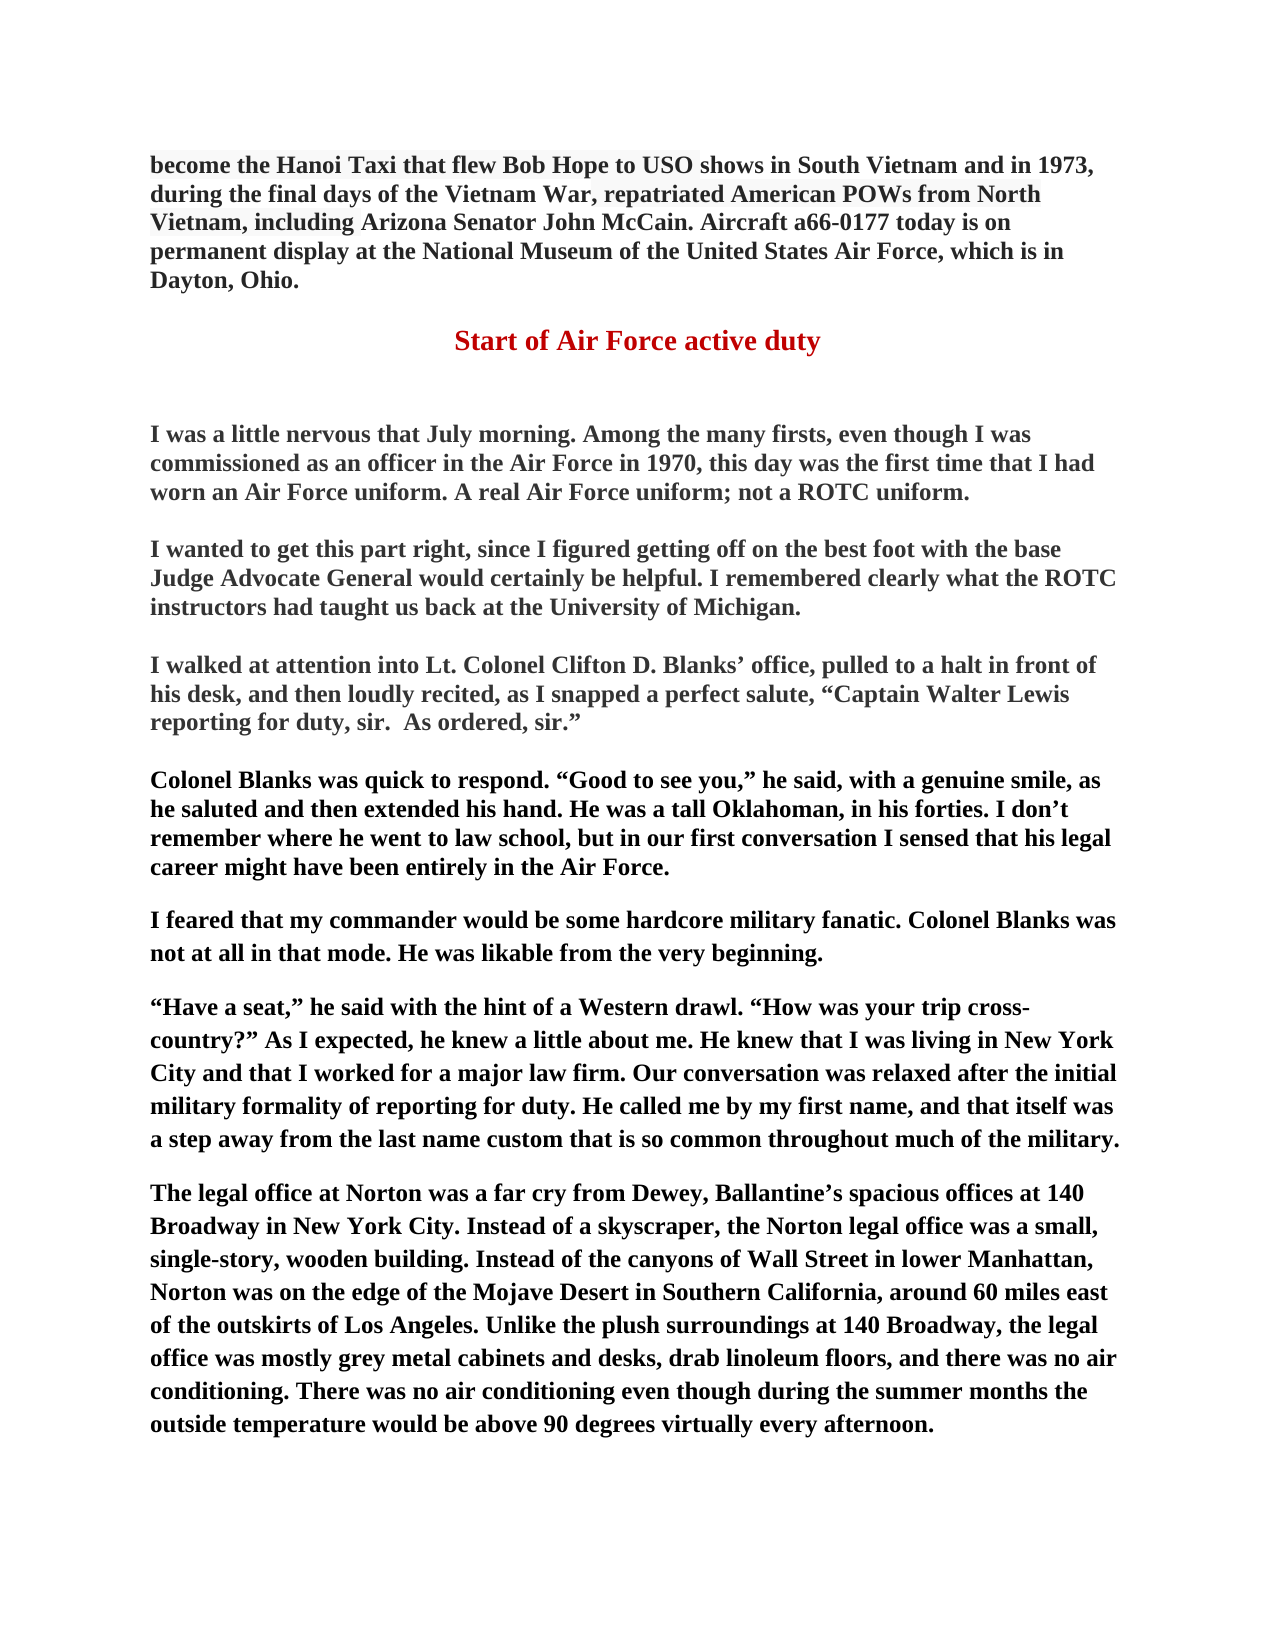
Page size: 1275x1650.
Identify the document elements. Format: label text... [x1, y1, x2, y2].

text The legal office at Norton was a far cry from Dewey, Ballantine’s spacious offices at 140 Broadway in New York City. Instead of a skyscraper, the Norton legal office was a small, single-story, wooden building. Instead of the canyons of Wall Street in lower Manhattan, Norton was on the edge of the Mojave Desert in Southern California, around 60 miles east of the outskirts of Los Angeles. Unlike the plush surroundings at 140 Broadway, the legal office was mostly grey metal cabinets and desks, drab linoleum floors, and there was no air conditioning. There was no air conditioning even though during the summer months the outside temperature would be above 90 degrees virtually every afternoon. [150, 1178, 1125, 1438]
text Colonel Blanks was quick to respond. “Good to see you,” he said, with a genuine smile, as he saluted and then extended his hand. He was a tall Oklahoman, in his forties. I don’t remember where he went to law school, but in our first conversation I sensed that his legal career might have been entirely in the Air Force. [150, 765, 1125, 880]
text “Have a seat,” he said with the hint of a Western drawl. “How was your trip cross-country?” As I expected, he knew a little about me. He knew that I was living in New York City and that I worked for a major law firm. Our conversation was relaxed after the initial military formality of reporting for duty. He called me by my first name, and that itself was a step away from the last name custom that is so common throughout much of the military. [150, 992, 1125, 1153]
text I walked at attention into Lt. Colonel Clifton D. Blanks’ office, pulled to a halt in front of his desk, and then loudly recited, as I snapped a perfect salute, “Captain Walter Lewis reporting for duty, sir. As ordered, sir.” [150, 650, 1125, 736]
text I wanted to get this part right, since I figured getting off on the best foot with the base Judge Advocate General would certainly be helpful. I remembered clearly what the ROTC instructors had taught us back at the University of Michigan. [150, 534, 1125, 621]
text I feared that my commander would be some hardcore military fanatic. Colonel Blanks was not at all in that mode. He was likable from the very beginning. [150, 905, 1125, 967]
text I was a little nervous that July morning. Among the many firsts, even though I was commissioned as an officer in the Air Force in 1970, this day was the first time that I had worn an Air Force uniform. A real Air Force uniform; not a ROTC uniform. [150, 386, 1125, 505]
text Start of Air Force active duty [150, 323, 1125, 356]
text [150, 150, 1125, 294]
